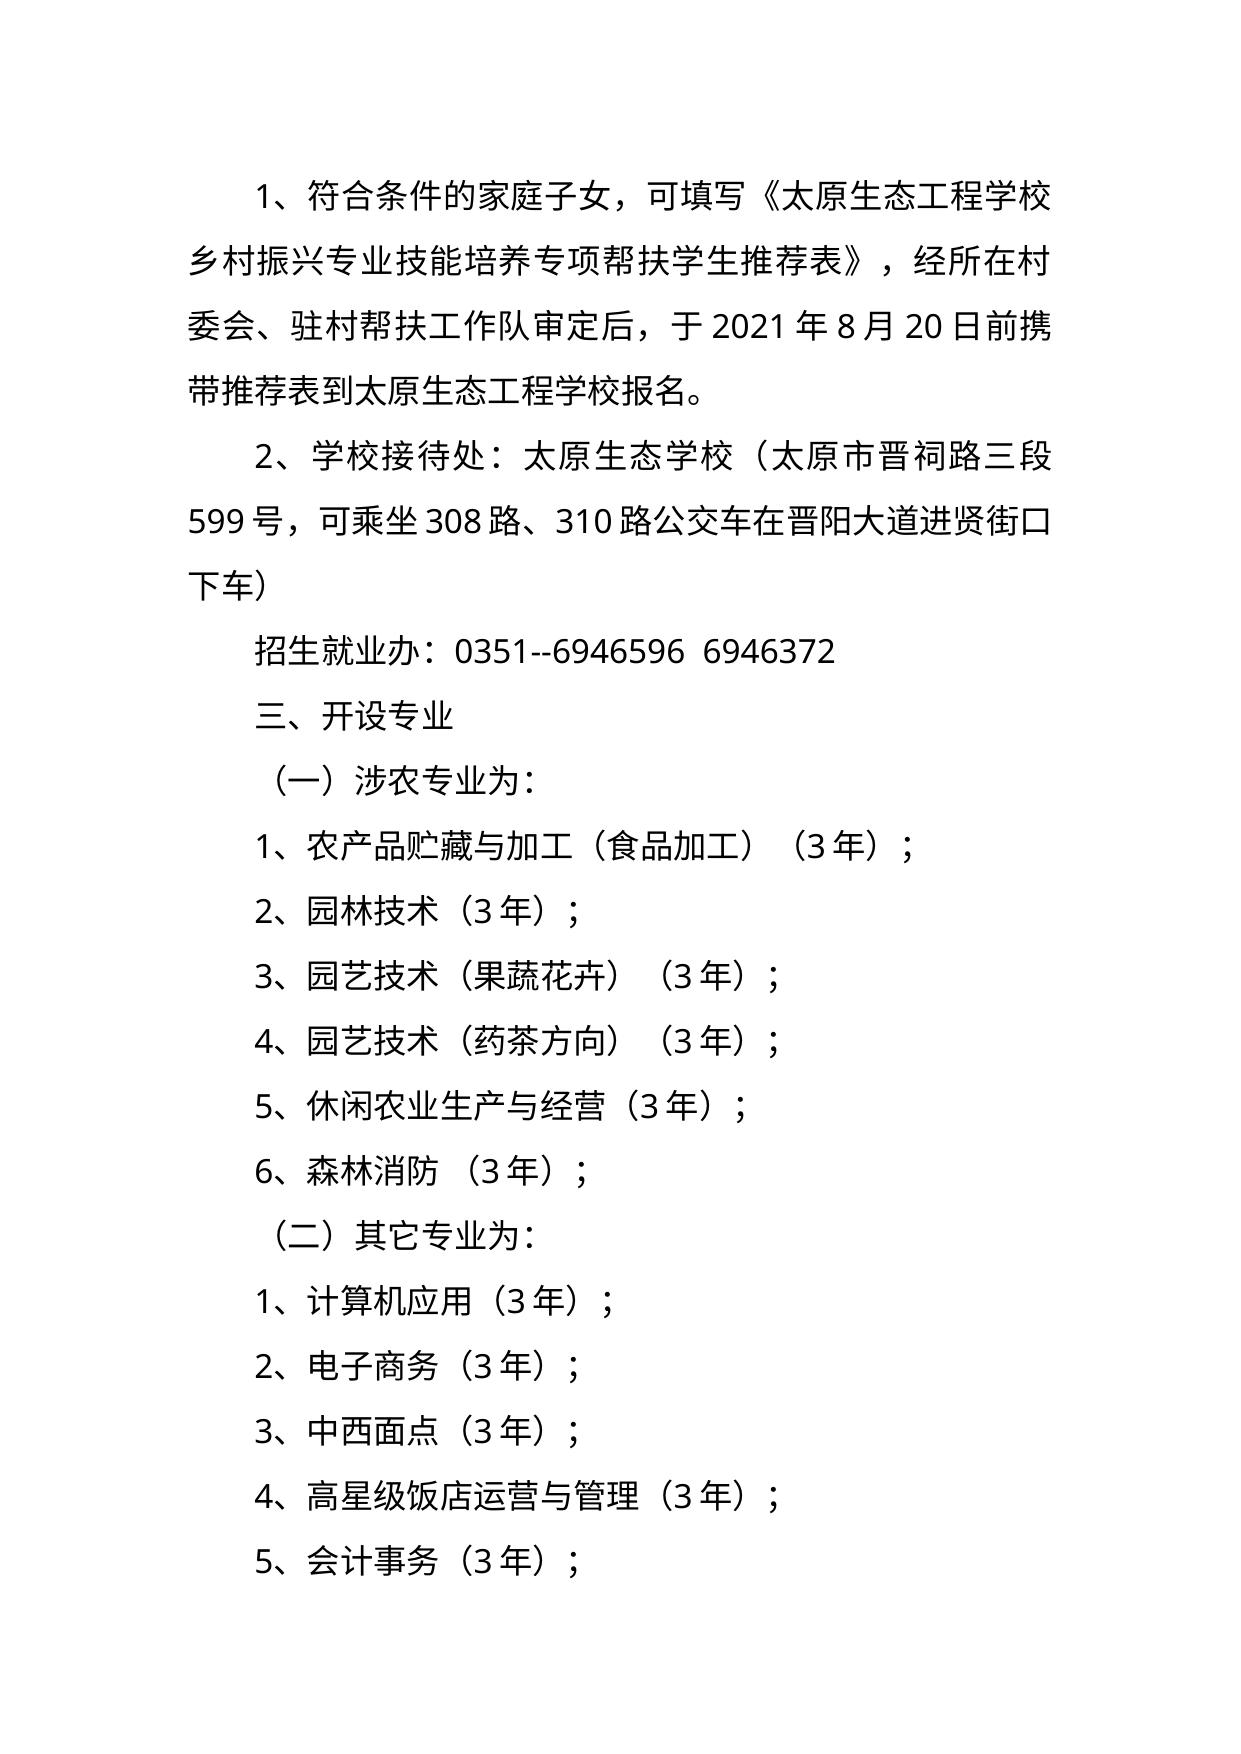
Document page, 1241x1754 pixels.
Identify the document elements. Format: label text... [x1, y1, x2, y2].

text 1、计算机应用（3年）； [187, 1267, 1053, 1332]
text 6、森林消防 （3年）； [187, 1137, 1053, 1202]
text 1、符合条件的家庭子女，可填写《太原生态工程学校乡村振兴专业技能培养专项帮扶学生推荐表》，经所在村委会、驻村帮扶工作队审定后，于2021年8月20日前携带推荐表到太原生态工程学校报名。 [187, 162, 1053, 422]
text 三、开设专业 [187, 682, 1053, 747]
text 5、休闲农业生产与经营（3年）； [187, 1072, 1053, 1137]
text 5、会计事务（3年）； [187, 1527, 1053, 1592]
text 4、高星级饭店运营与管理（3年）； [187, 1462, 1053, 1527]
text 3、中西面点（3年）； [187, 1397, 1053, 1462]
text 4、园艺技术（药茶方向）（3年）； [187, 1007, 1053, 1072]
text 3、园艺技术（果蔬花卉）（3年）； [187, 942, 1053, 1007]
text 2、学校接待处：太原生态学校（太原市晋祠路三段599号，可乘坐308路、310路公交车在晋阳大道进贤街口下车） [187, 422, 1053, 617]
text 2、园林技术（3年）； [187, 877, 1053, 942]
text 招生就业办：0351--6946596 6946372 [187, 617, 1053, 682]
text （二）其它专业为： [187, 1202, 1053, 1267]
text 2、电子商务（3年）； [187, 1332, 1053, 1397]
text 1、农产品贮藏与加工（食品加工）（3年）； [187, 812, 1053, 877]
text （一）涉农专业为： [187, 747, 1053, 812]
